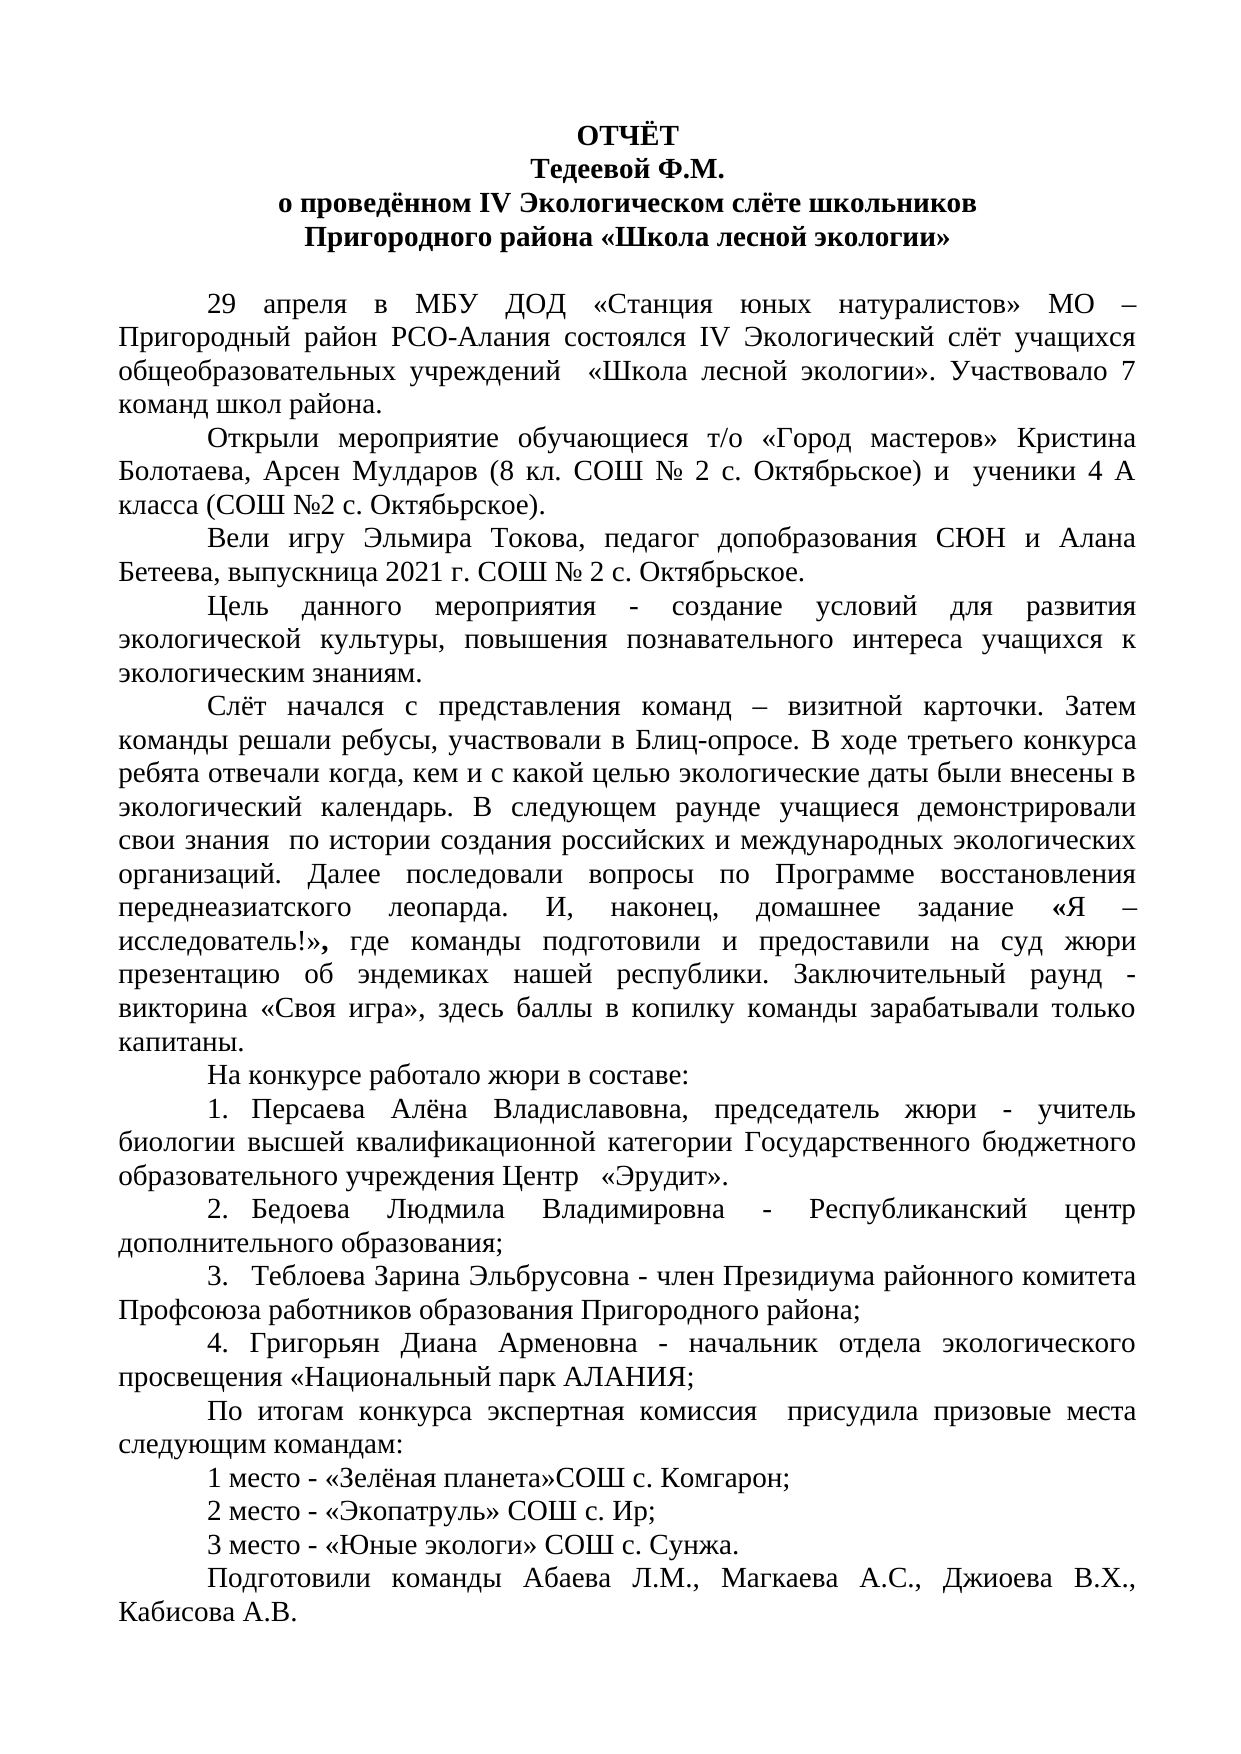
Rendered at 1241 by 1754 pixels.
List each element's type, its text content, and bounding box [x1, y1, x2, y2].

text 2 место - «Экопатруль» СОШ с. Ир; [118, 1493, 1137, 1527]
list Бедоева Людмила Владимировна - Республиканский центр дополнительного образования; [118, 1191, 1137, 1258]
text Открыли мероприятие обучающиеся т/о «Город мастеров» Кристина Болотаева, Арсен Мулдаров (8 кл. СОШ № 2 с. Октябрьское) и ученики 4 А класса (СОШ №2 с. Октябьрское). [118, 420, 1137, 521]
text Вели игру Эльмира Токова, педагог допобразования СЮН и Алана Бетеева, выпускница 2021 г. СОШ № 2 с. Октябрьское. [118, 521, 1137, 588]
text По итогам конкурса экспертная комиссия присудила призовые места следующим командам: [118, 1393, 1137, 1460]
text 4. Григорьян Диана Арменовна - начальник отдела экологического просвещения «Национальный парк АЛАНИЯ; [118, 1326, 1137, 1393]
text 29 апреля в МБУ ДОД «Станция юных натуралистов» МО – Пригородный район РСО-Алания состоялся IV Экологический слёт учащихся общеобразовательных учреждений «Школа лесной экологии». Участвовало 7 команд школ района. [118, 286, 1137, 420]
text 1 место - «Зелёная планета»СОШ с. Комгарон; [118, 1460, 1137, 1493]
list Персаева Алёна Владиславовна, председатель жюри - учитель биологии высшей квалификационной категории Государственного бюджетного образовательного учреждения Центр «Эрудит». [118, 1091, 1137, 1191]
text Пригородного района «Школа лесной экологии» [118, 219, 1137, 252]
text 3 место - «Юные экологи» СОШ с. Сунжа. [118, 1527, 1137, 1560]
text Слёт начался с представления команд – визитной карточки. Затем команды решали ребусы, участвовали в Блиц-опросе. В ходе третьего конкурса ребята отвечали когда, кем и с какой целью экологические даты были внесены в экологический календарь. В следующем раунде учащиеся демонстрировали свои знания по истории создания российских и международных экологических организаций. Далее последовали вопросы по Программе восстановления переднеазиатского леопарда. И, наконец, домашнее задание «Я – исследователь!», где команды подготовили и предоставили на суд жюри презентацию об эндемиках нашей республики. Заключительный раунд - викторина «Своя игра», здесь баллы в копилку команды зарабатывали только капитаны. [118, 688, 1137, 1057]
text Подготовили команды Абаева Л.М., Магкаева А.С., Джиоева В.Х., Кабисова А.В. [118, 1560, 1137, 1627]
text Цель данного мероприятия - создание условий для развития экологической культуры, повышения познавательного интереса учащихся к экологическим знаниям. [118, 588, 1137, 688]
text ОТЧЁТ [118, 118, 1137, 152]
text На конкурсе работало жюри в составе: [118, 1057, 1137, 1091]
list Теблоева Зарина Эльбрусовна - член Президиума районного комитета Профсоюза работников образования Пригородного района; [118, 1258, 1137, 1326]
text о проведённом IV Экологическом слёте школьников [118, 185, 1137, 219]
text Тедеевой Ф.М. [118, 152, 1137, 185]
